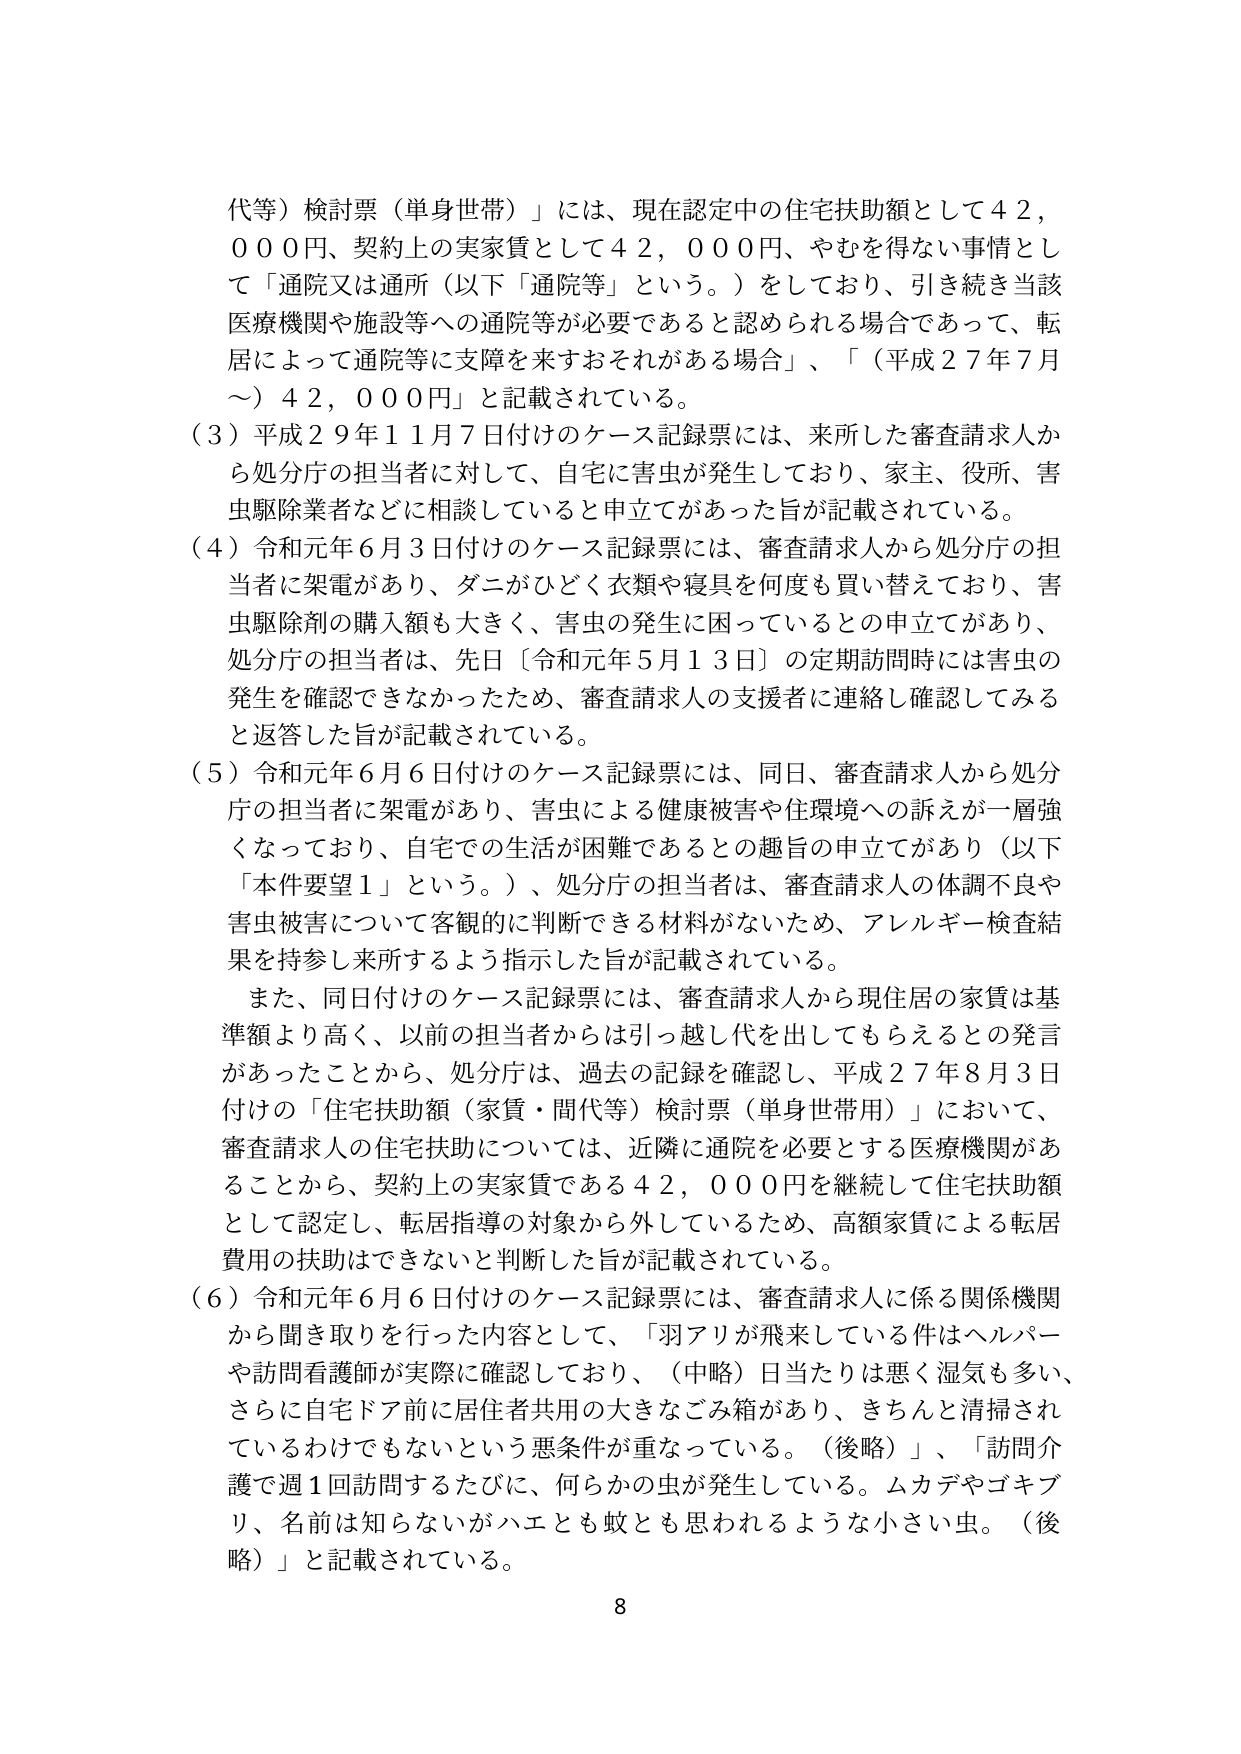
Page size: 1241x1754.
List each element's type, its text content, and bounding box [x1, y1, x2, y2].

text （５）令和元年６月６日付けのケース記録票には、同日、審査請求人から処分庁の担当者に架電があり、害虫による健康被害や住環境への訴えが一層強くなっており、自宅での生活が困難であるとの趣旨の申立てがあり（以下「本件要望１」という。）、処分庁の担当者は、審査請求人の体調不良や害虫被害について客観的に判断できる材料がないため、アレルギー検査結果を持参し来所するよう指示した旨が記載されている。 [177, 753, 1063, 978]
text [177, 190, 1063, 415]
text また、同日付けのケース記録票には、審査請求人から現住居の家賃は基準額より高く、以前の担当者からは引っ越し代を出してもらえるとの発言があったことから、処分庁は、過去の記録を確認し、平成２７年８月３日付けの「住宅扶助額（家賃・間代等）検討票（単身世帯用）」において、審査請求人の住宅扶助については、近隣に通院を必要とする医療機関があることから、契約上の実家賃である４２，０００円を継続して住宅扶助額として認定し、転居指導の対象から外しているため、高額家賃による転居費用の扶助はできないと判断した旨が記載されている。 [221, 978, 1063, 1278]
text （４）令和元年６月３日付けのケース記録票には、審査請求人から処分庁の担当者に架電があり、ダニがひどく衣類や寝具を何度も買い替えており、害虫駆除剤の購入額も大きく、害虫の発生に困っているとの申立てがあり、処分庁の担当者は、先日〔令和元年５月１３日〕の定期訪問時には害虫の発生を確認できなかったため、審査請求人の支援者に連絡し確認してみると返答した旨が記載されている。 [177, 528, 1063, 753]
text （６）令和元年６月６日付けのケース記録票には、審査請求人に係る関係機関から聞き取りを行った内容として、「羽アリが飛来している件はヘルパーや訪問看護師が実際に確認しており、（中略）日当たりは悪く湿気も多い、さらに自宅ドア前に居住者共用の大きなごみ箱があり、きちんと清掃されているわけでもないという悪条件が重なっている。（後略）」、「訪問介護で週1回訪問するたびに、何らかの虫が発生している。ムカデやゴキブリ、名前は知らないがハエとも蚊とも思われるような小さい虫。（後略）」と記載されている。 [177, 1278, 1063, 1578]
text （３）平成２９年１１月７日付けのケース記録票には、来所した審査請求人から処分庁の担当者に対して、自宅に害虫が発生しており、家主、役所、害虫駆除業者などに相談していると申立てがあった旨が記載されている。 [177, 415, 1063, 528]
